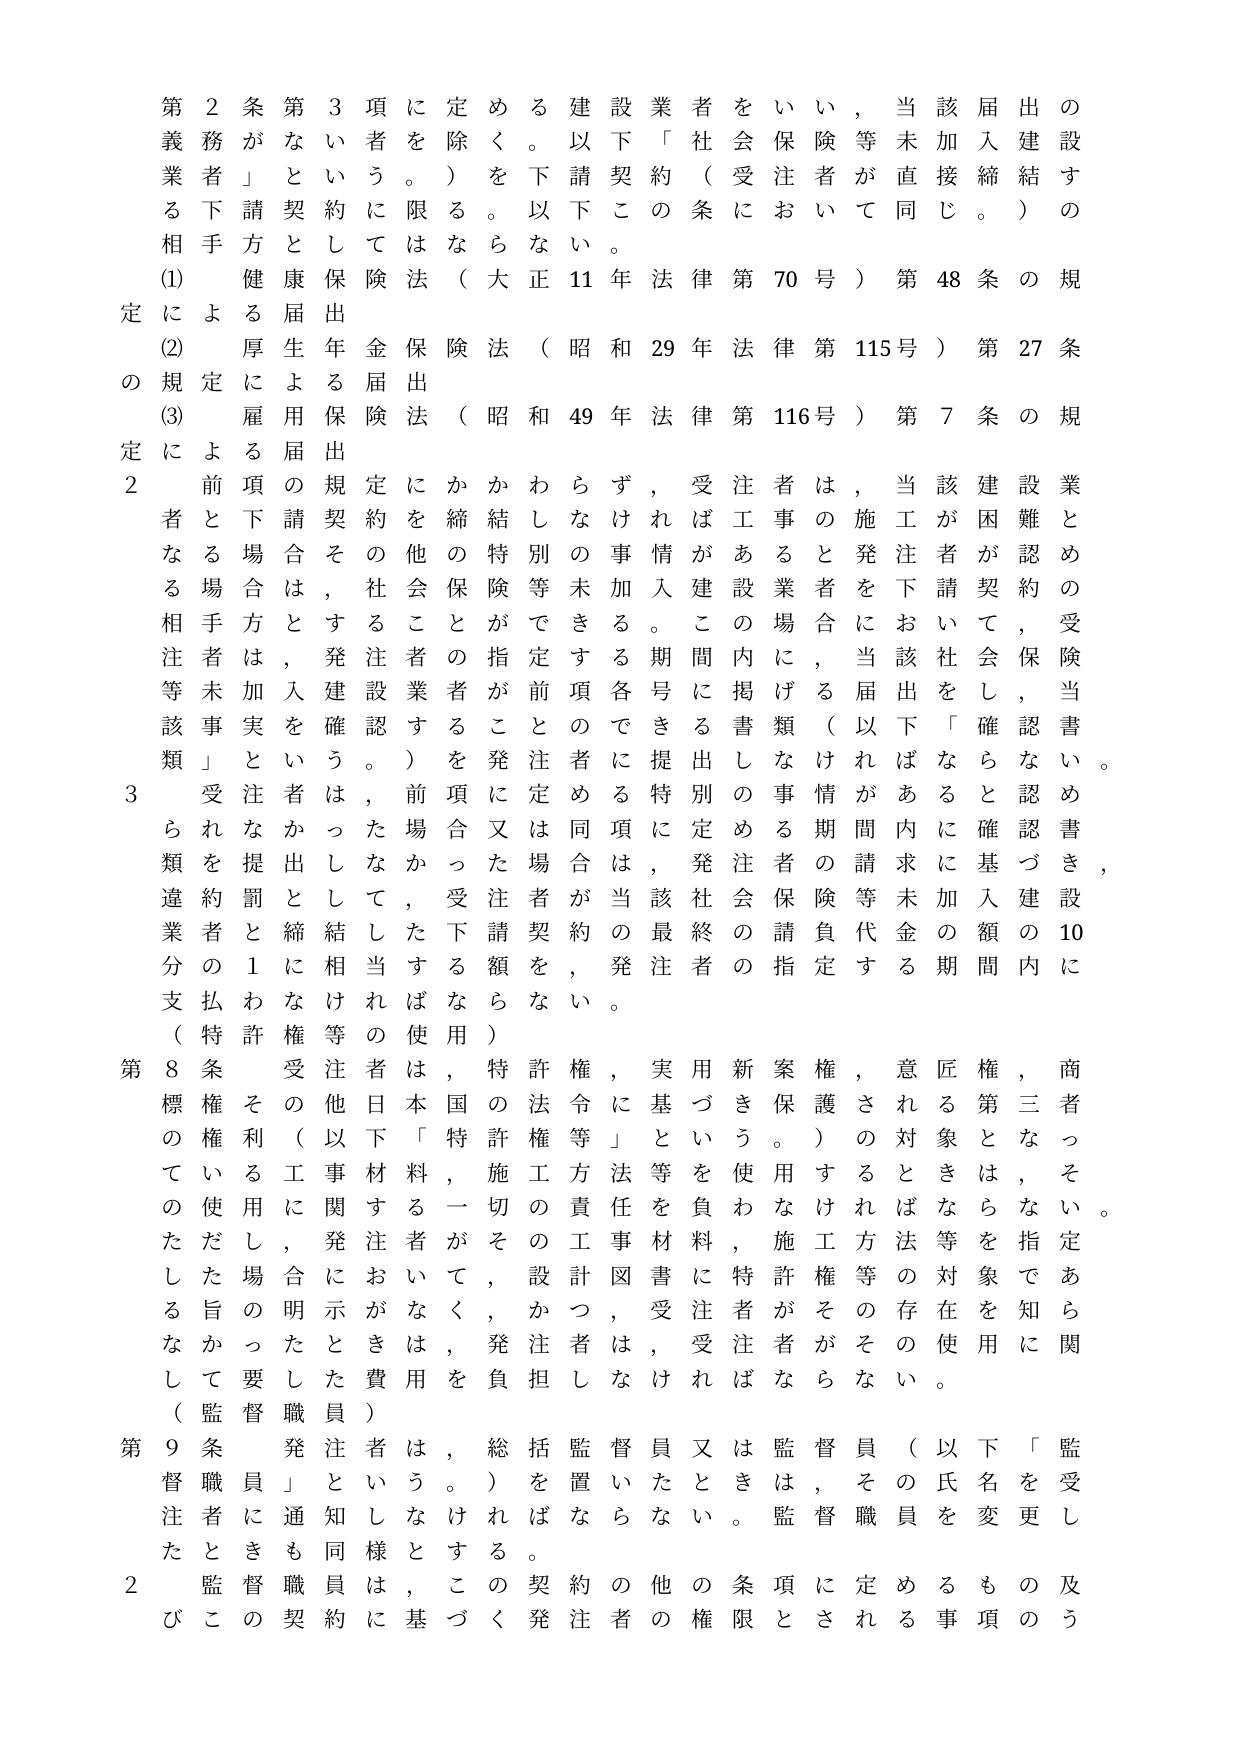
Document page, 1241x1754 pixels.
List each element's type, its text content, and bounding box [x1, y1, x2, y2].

text ⑴ 健康保険法（大正11年法律第70号）第48条の規定による届出 [120, 261, 1120, 329]
text ⑶ 雇用保険法（昭和49年法律第116号）第７条の規定による届出 [120, 398, 1120, 467]
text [120, 1567, 1120, 1636]
text ⑵ 厚生年金保険法（昭和29年法律第115号）第27条の規定による届出 [120, 329, 1120, 398]
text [120, 89, 1120, 261]
text 第８条 受注者は，特許権，実用新案権，意匠権，商標権その他日本国の法令に基づき保護される第三者の権利（以下「特許権等」という。）の対象となっている工事材料，施工方法等を使用するときは，その使用に関する一切の責任を負わなければならない。ただし，発注者がその工事材料，施工方法等を指定した場合において，設計図書に特許権等の対象である旨の明示がなく，かつ，受注者がその存在を知らなかったときは，発注者は，受注者がその使用に関して要した費用を負担しなければならない。 [120, 1051, 1120, 1395]
text 第９条 発注者は，総括監督員又は監督員（以下「監督職員」という。）を置いたときは，その氏名を受注者に通知しなければならない。監督職員を変更したときも同様とする。 [120, 1429, 1120, 1567]
text ２ 前項の規定にかかわらず，受注者は，当該建設業者と下請契約を締結しなければ工事の施工が困難となる場合その他の特別の事情があると発注者が認める場合は，社会保険等未加入建設業者を下請契約の相手方とすることができる。この場合において，受注者は，発注者の指定する期間内に，当該社会保険等未加入建設業者が前項各号に掲げる届出をし，当該事実を確認することのできる書類（以下「確認書類」という。）を発注者に提出しなければならない。 [120, 467, 1120, 776]
text （監督職員） [120, 1395, 1120, 1429]
text ３ 受注者は，前項に定める特別の事情があると認められなかった場合又は同項に定める期間内に確認書類を提出しなかった場合は，発注者の請求に基づき，違約罰として，受注者が当該社会保険等未加入建設業者と締結した下請契約の最終の請負代金の額の10分の１に相当する額を，発注者の指定する期間内に支払わなければならない。 [120, 776, 1120, 1017]
text （特許権等の使用） [120, 1017, 1120, 1051]
